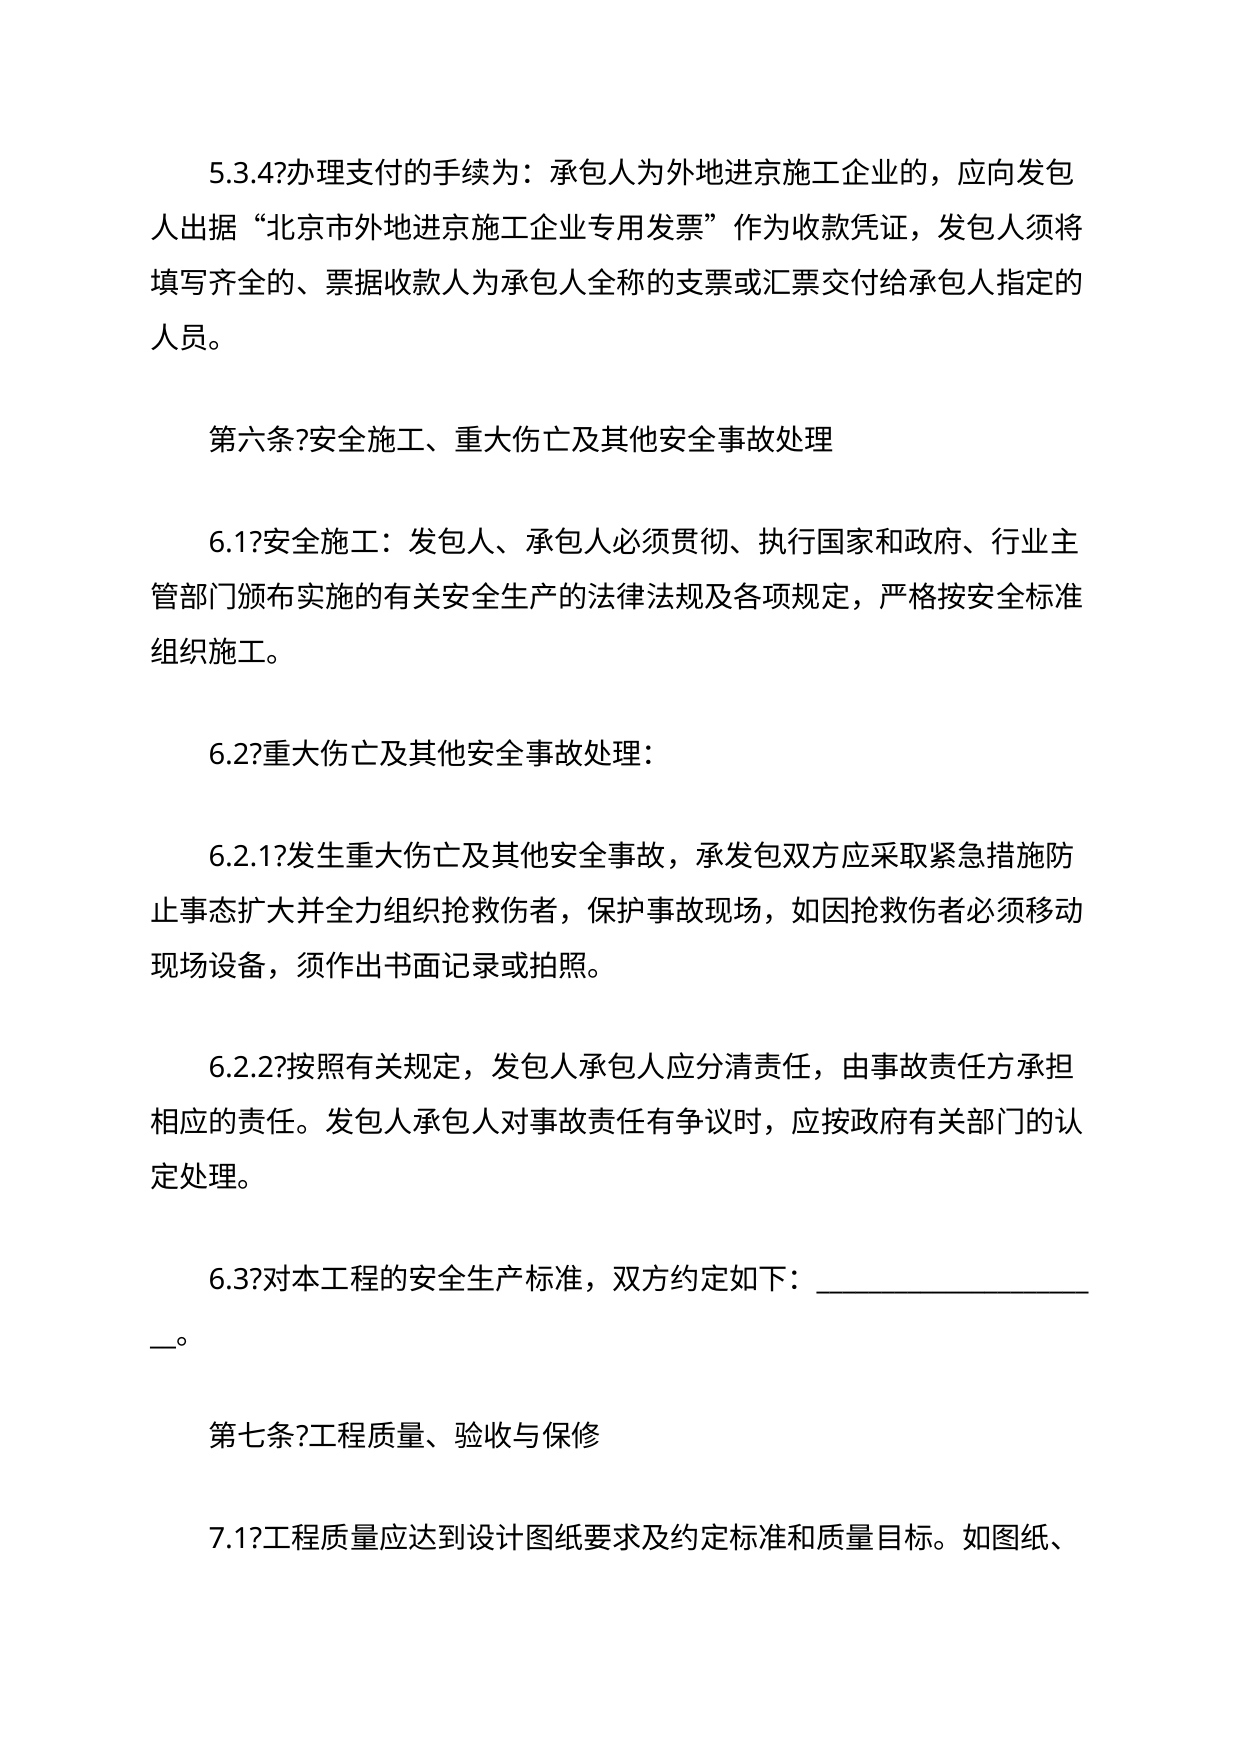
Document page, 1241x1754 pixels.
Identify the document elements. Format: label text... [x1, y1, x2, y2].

text 6.2.1?发生重大伤亡及其他安全事故，承发包双方应采取紧急措施防止事态扩大并全力组织抢救伤者，保护事故现场，如因抢救伤者必须移动现场设备，须作出书面记录或拍照。 [150, 832, 1090, 984]
text 5.3.4?办理支付的手续为：承包人为外地进京施工企业的，应向发包人出据“北京市外地进京施工企业专用发票”作为收款凭证，发包人须将填写齐全的、票据收款人为承包人全称的支票或汇票交付给承包人指定的人员。 [150, 150, 1090, 357]
text 6.1?安全施工：发包人、承包人必须贯彻、执行国家和政府、行业主管部门颁布实施的有关安全生产的法律法规及各项规定，严格按安全标准组织施工。 [150, 518, 1090, 671]
text 6.2?重大伤亡及其他安全事故处理： [150, 730, 1090, 773]
text 6.3?对本工程的安全生产标准，双方约定如下：_______________________。 [150, 1256, 1090, 1353]
text 第六条?安全施工、重大伤亡及其他安全事故处理 [150, 417, 1090, 459]
text 第七条?工程质量、验收与保修 [150, 1412, 1090, 1455]
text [150, 1514, 1090, 1557]
text 6.2.2?按照有关规定，发包人承包人应分清责任，由事故责任方承担相应的责任。发包人承包人对事故责任有争议时，应按政府有关部门的认定处理。 [150, 1044, 1090, 1196]
